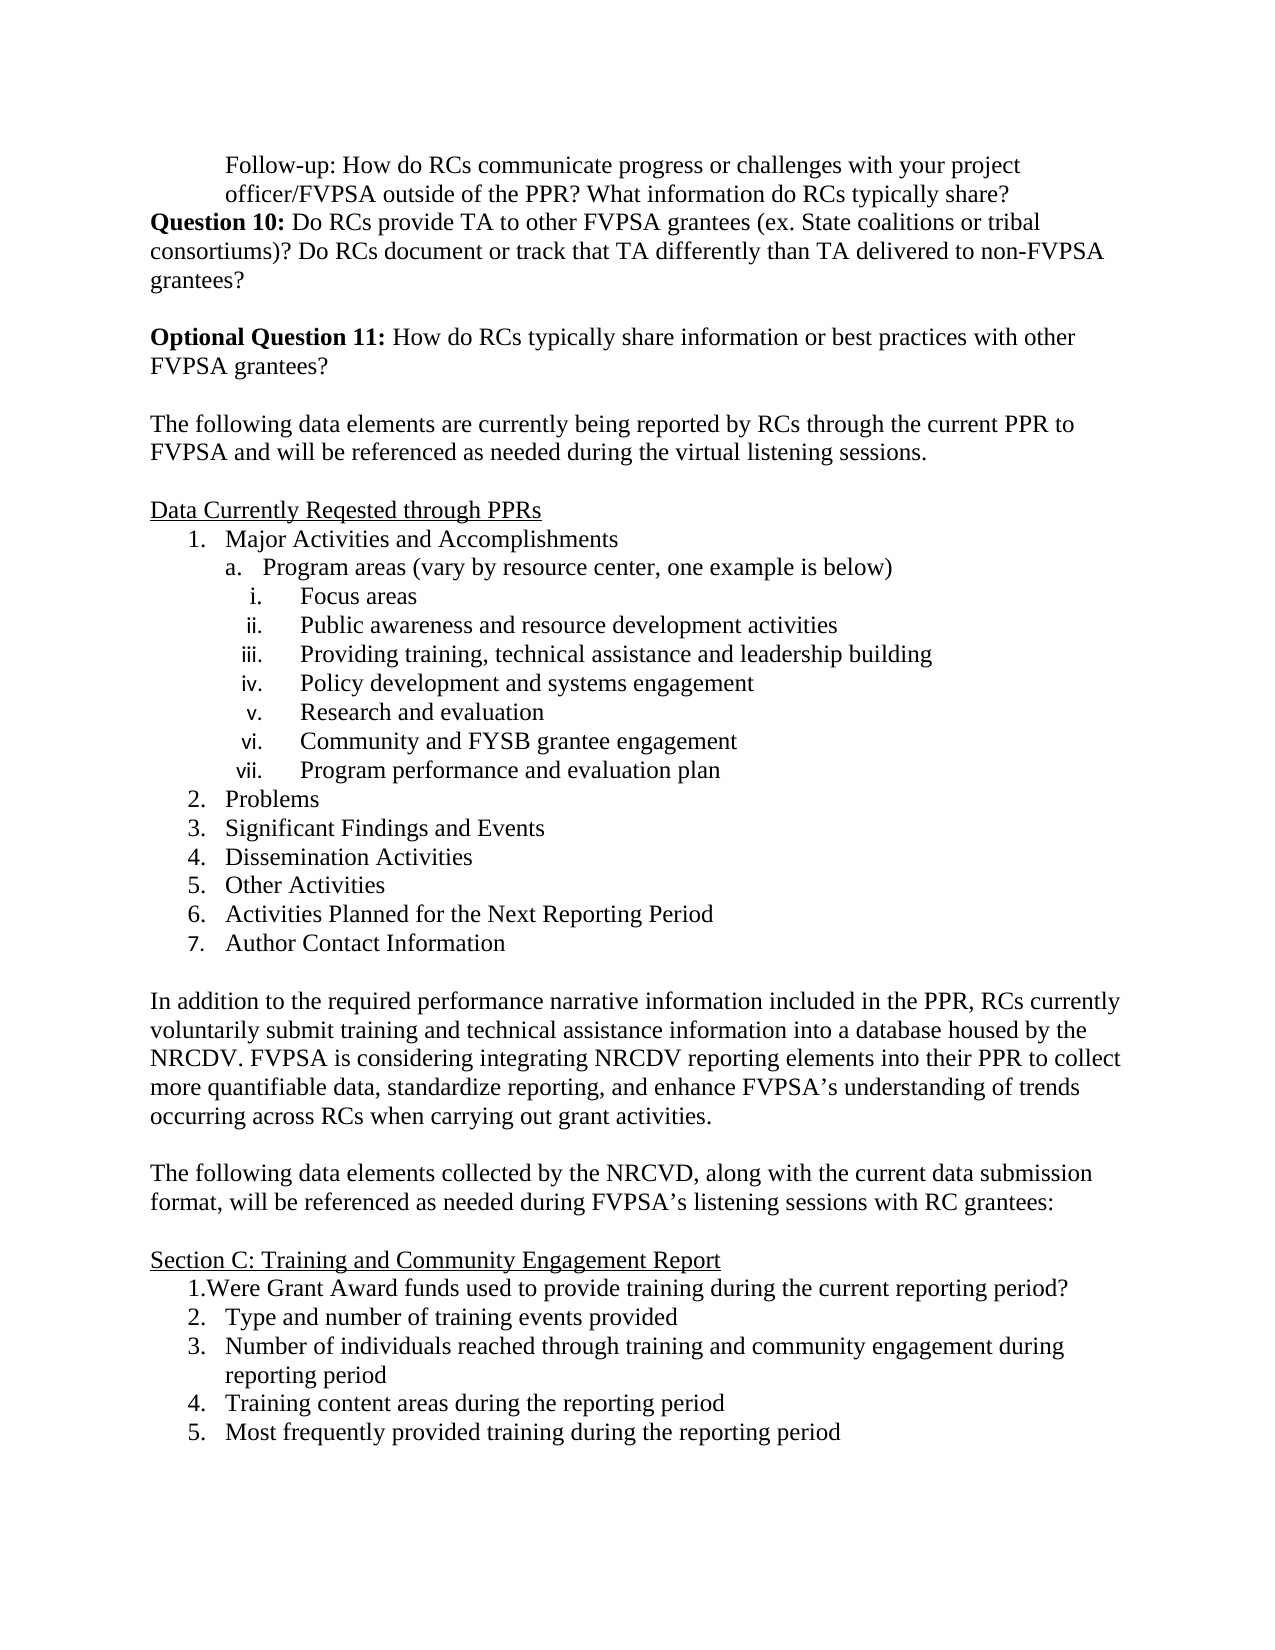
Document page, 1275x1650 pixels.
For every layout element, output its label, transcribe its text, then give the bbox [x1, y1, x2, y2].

text Section C: Training and Community Engagement Report [150, 1245, 1125, 1273]
list Program performance and evaluation plan [262, 755, 1125, 784]
list Focus areas [262, 581, 1125, 610]
list Problems [187, 784, 1125, 813]
list Training content areas during the reporting period [187, 1388, 1125, 1417]
text In addition to the required performance narrative information included in the PPR, RCs currently voluntarily submit training and technical assistance information into a database housed by the NRCDV. FVPSA is considering integrating NRCDV reporting elements into their PPR to collect more quantifiable data, standardize reporting, and enhance FVPSA’s understanding of trends occurring across RCs when carrying out grant activities. [150, 986, 1125, 1130]
list Program areas (vary by resource center, one example is below) [225, 552, 1125, 581]
text Question 10: Do RCs provide TA to other FVPSA grantees (ex. State coalitions or tribal consortiums)? Do RCs document or track that TA differently than TA delivered to non-FVPSA grantees? [150, 207, 1125, 294]
text Data Currently Reqested through PPRs [150, 495, 1125, 524]
list Activities Planned for the Next Reporting Period [187, 899, 1125, 928]
list Research and evaluation [262, 697, 1125, 726]
list Type and number of training events provided [187, 1302, 1125, 1331]
text Optional Question 11: How do RCs typically share information or best practices with other FVPSA grantees? [150, 322, 1125, 380]
text The following data elements are currently being reported by RCs through the current PPR to FVPSA and will be referenced as needed during the virtual listening sessions. [150, 409, 1125, 466]
list Other Activities [187, 871, 1125, 899]
list Dissemination Activities [187, 842, 1125, 871]
list Author Contact Information [187, 928, 1125, 957]
list Significant Findings and Events [187, 813, 1125, 842]
list Community and FYSB grantee engagement [262, 726, 1125, 755]
list Policy development and systems engagement [262, 668, 1125, 697]
text 1.Were Grant Award funds used to provide training during the current reporting period? [187, 1273, 1125, 1302]
text Follow-up: How do RCs communicate progress or challenges with your project officer/FVPSA outside of the PPR? What information do RCs typically share? [225, 150, 1125, 207]
list Number of individuals reached through training and community engagement during reporting period [187, 1331, 1125, 1388]
list Providing training, technical assistance and leadership building [262, 639, 1125, 668]
list Major Activities and Accomplishments [187, 524, 1125, 552]
list Public awareness and resource development activities [262, 610, 1125, 639]
list Most frequently provided training during the reporting period [187, 1417, 1125, 1446]
text The following data elements collected by the NRCVD, along with the current data submission format, will be referenced as needed during FVPSA’s listening sessions with RC grantees: [150, 1158, 1125, 1216]
